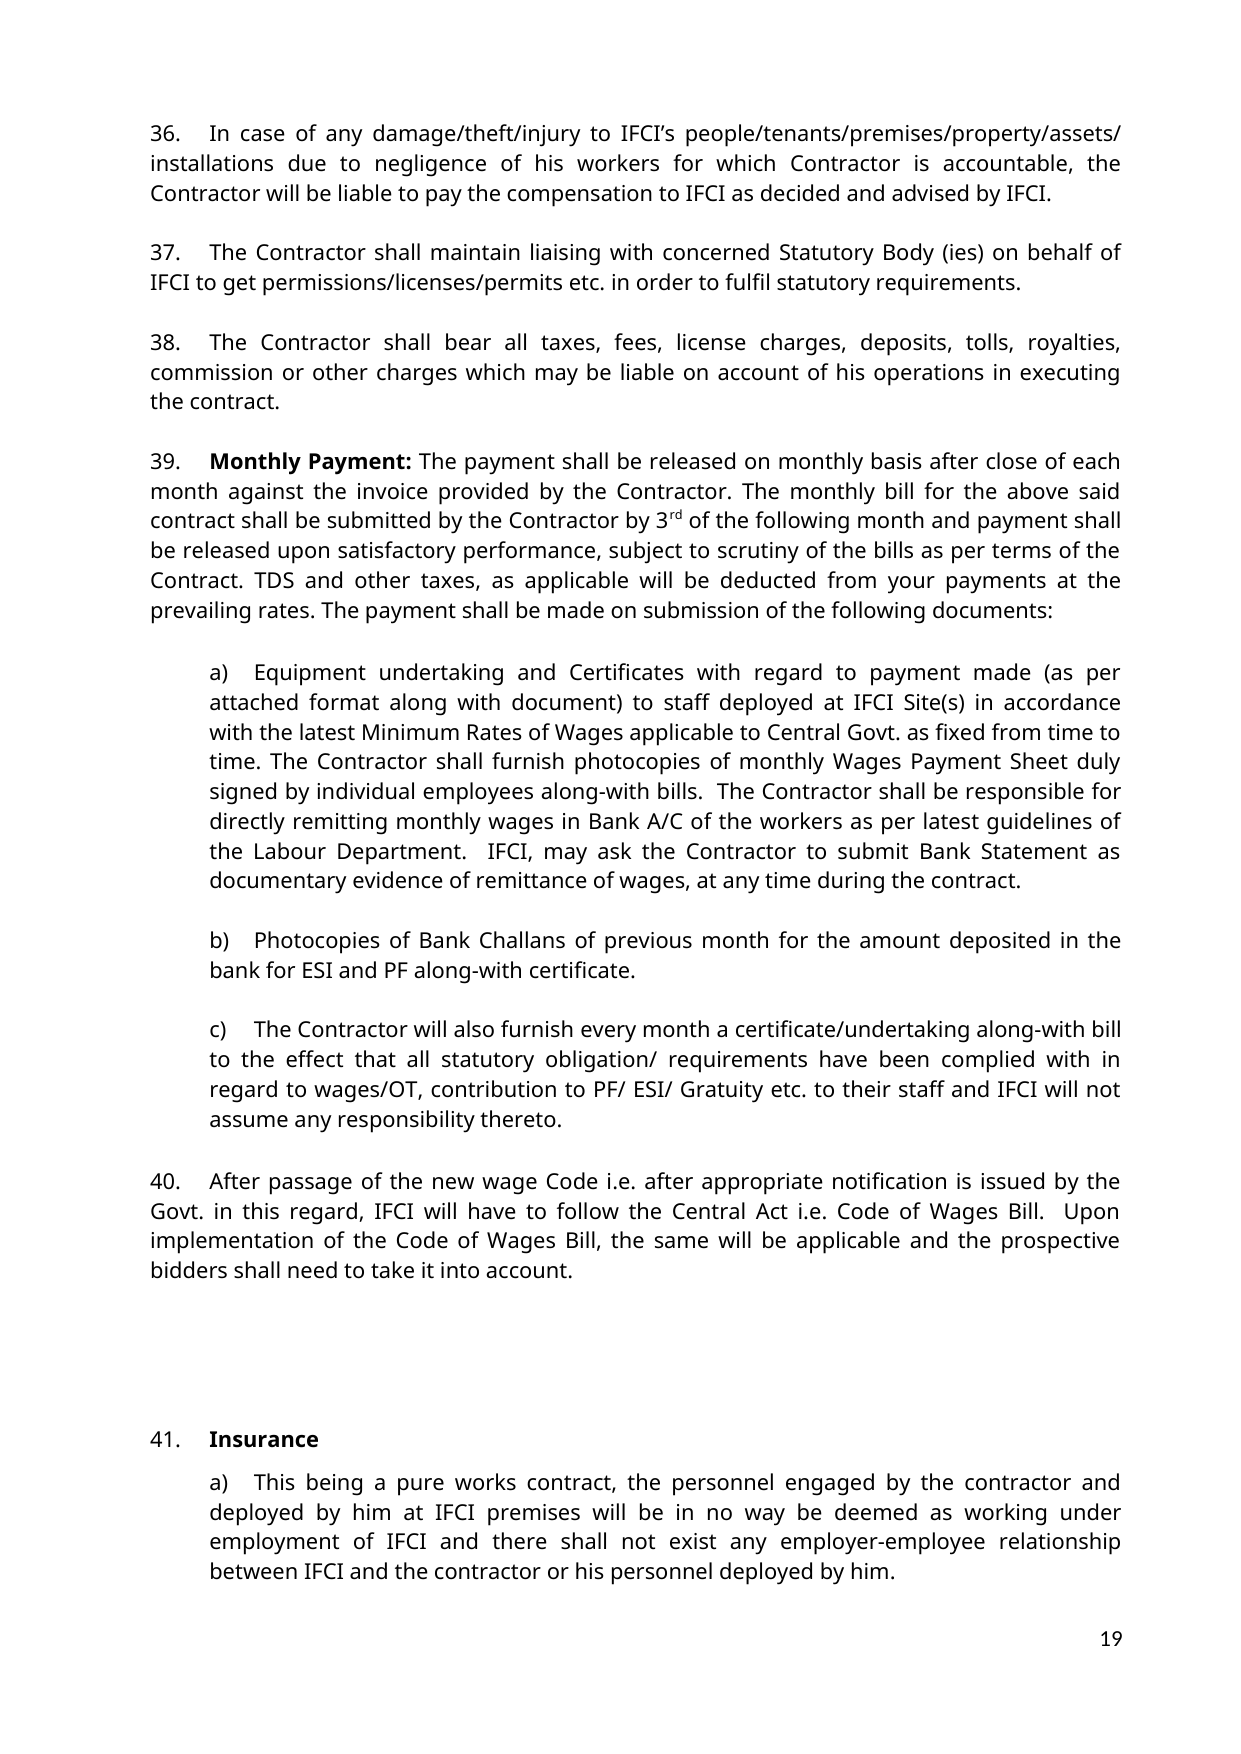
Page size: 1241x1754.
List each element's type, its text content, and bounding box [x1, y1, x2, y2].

list The Contractor shall maintain liaising with concerned Statutory Body (ies) on behalf of IFCI to get permissions/licenses/permits etc. in order to fulfil statutory requirements. [150, 237, 1122, 297]
list Photocopies of Bank Challans of previous month for the amount deposited in the bank for ESI and PF along-with certificate. [209, 925, 1122, 985]
list Insurance [150, 1424, 1122, 1454]
list In case of any damage/theft/injury to IFCI’s people/tenants/premises/property/assets/ installations due to negligence of his workers for which Contractor is accountable, the Contractor will be liable to pay the compensation to IFCI as decided and advised by IFCI. [150, 118, 1122, 208]
list After passage of the new wage Code i.e. after appropriate notification is issued by the Govt. in this regard, IFCI will have to follow the Central Act i.e. Code of Wages Bill. Upon implementation of the Code of Wages Bill, the same will be applicable and the prospective bidders shall need to take it into account. [150, 1166, 1122, 1285]
list Equipment undertaking and Certificates with regard to payment made (as per attached format along with document) to staff deployed at IFCI Site(s) in accordance with the latest Minimum Rates of Wages applicable to Central Govt. as fixed from time to time. The Contractor shall furnish photocopies of monthly Wages Payment Sheet duly signed by individual employees along-with bills. The Contractor shall be responsible for directly remitting monthly wages in Bank A/C of the workers as per latest guidelines of the Labour Department. IFCI, may ask the Contractor to submit Bank Statement as documentary evidence of remittance of wages, at any time during the contract. [209, 657, 1122, 895]
list The Contractor shall bear all taxes, fees, license charges, deposits, tolls, royalties, commission or other charges which may be liable on account of his operations in executing the contract. [150, 327, 1122, 416]
list This being a pure works contract, the personnel engaged by the contractor and deployed by him at IFCI premises will be in no way be deemed as working under employment of IFCI and there shall not exist any employer-employee relationship between IFCI and the contractor or his personnel deployed by him. [209, 1467, 1122, 1586]
list The Contractor will also furnish every month a certificate/undertaking along-with bill to the effect that all statutory obligation/ requirements have been complied with in regard to wages/OT, contribution to PF/ ESI/ Gratuity etc. to their staff and IFCI will not assume any responsibility thereto. [209, 1014, 1122, 1134]
list Monthly Payment: The payment shall be released on monthly basis after close of each month against the invoice provided by the Contractor. The monthly bill for the above said contract shall be submitted by the Contractor by 3rd of the following month and payment shall be released upon satisfactory performance, subject to scrutiny of the bills as per terms of the Contract. TDS and other taxes, as applicable will be deducted from your payments at the prevailing rates. The payment shall be made on submission of the following documents: [150, 446, 1122, 625]
